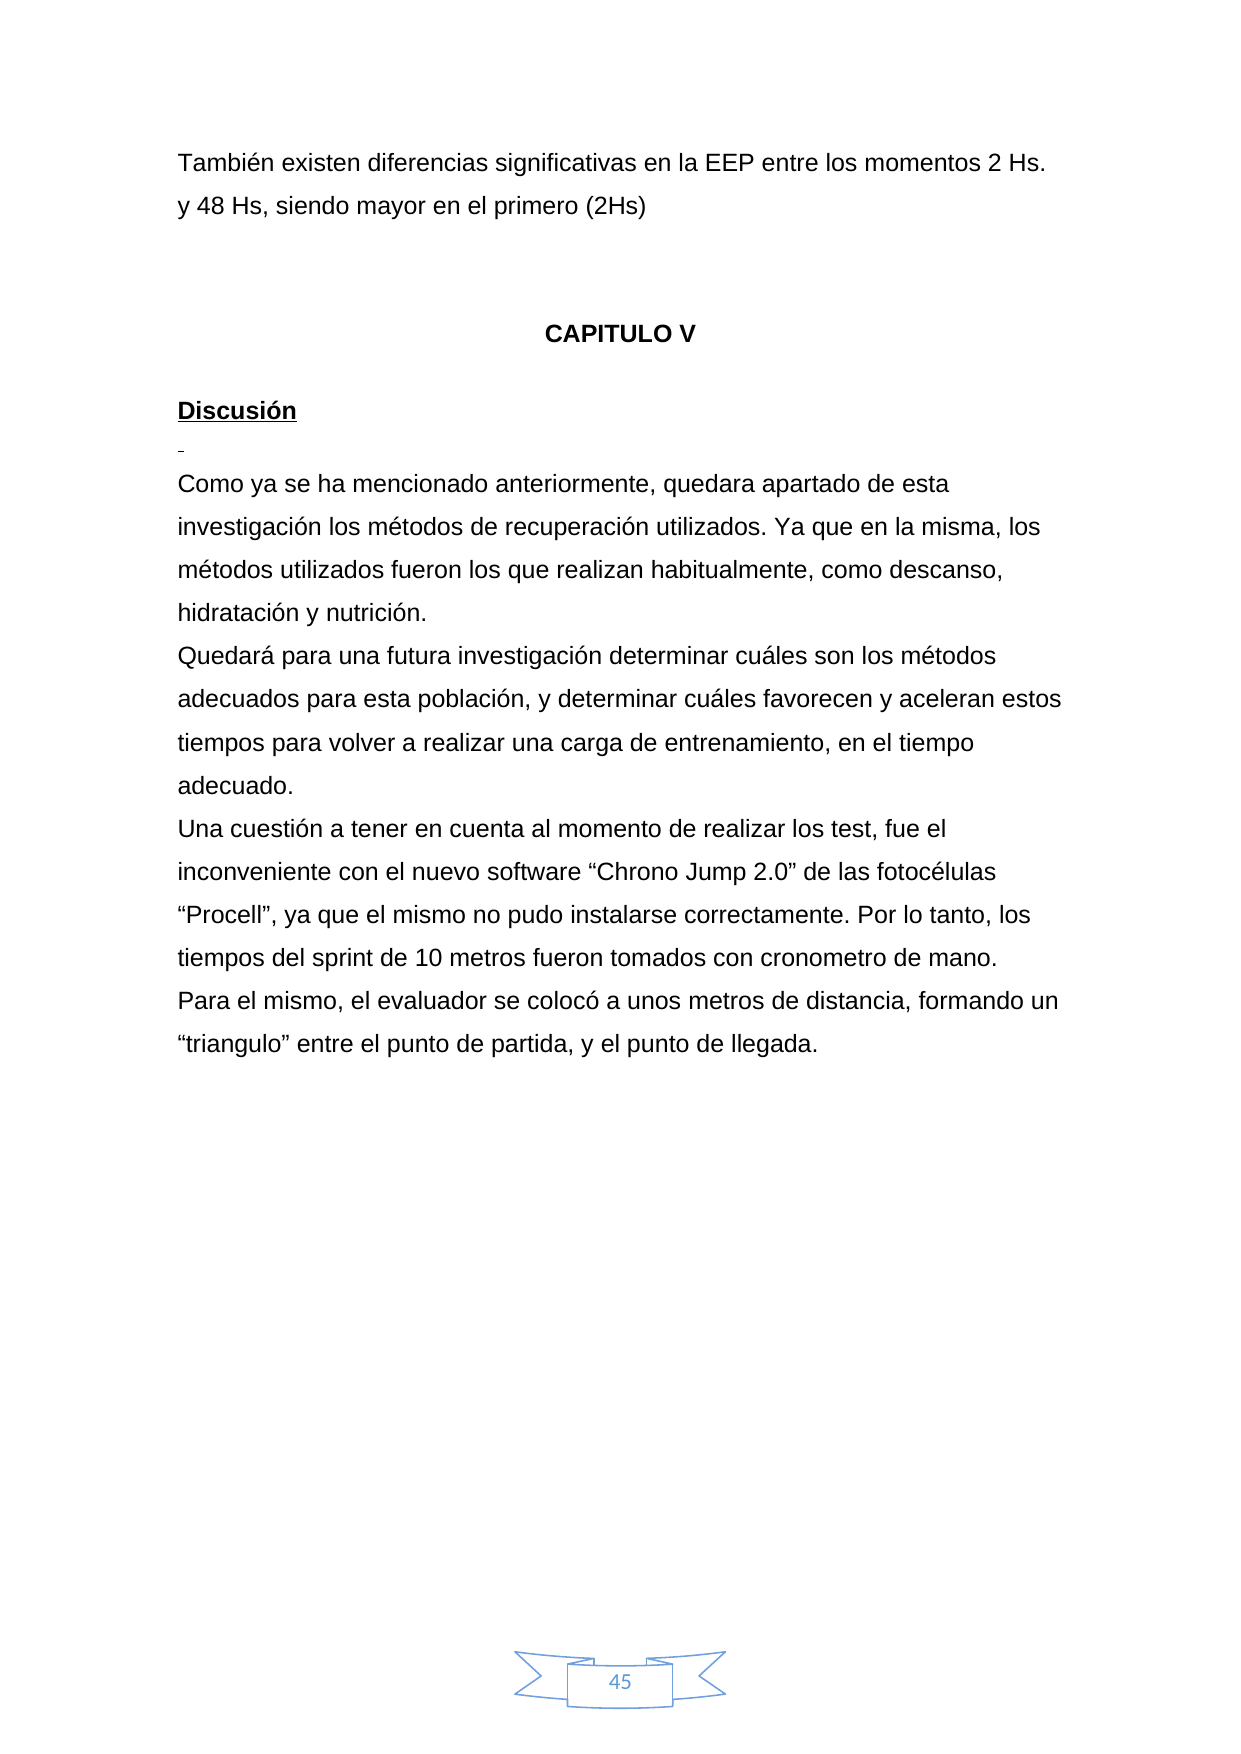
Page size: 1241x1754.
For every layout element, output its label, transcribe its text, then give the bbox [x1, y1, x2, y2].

text Una cuestión a tener en cuenta al momento de realizar los test, fue el inconveniente con el nuevo software “Chrono Jump 2.0” de las fotocélulas “Procell”, ya que el mismo no pudo instalarse correctamente. Por lo tanto, los tiempos del sprint de 10 metros fueron tomados con cronometro de mano. [177, 814, 1063, 972]
text Para el mismo, el evaluador se colocó a unos metros de distancia, formando un “triangulo” entre el punto de partida, y el punto de llegada. [177, 986, 1063, 1058]
subtitle Discusión [177, 396, 1063, 424]
text Quedará para una futura investigación determinar cuáles son los métodos adecuados para esta población, y determinar cuáles favorecen y aceleran estos tiempos para volver a realizar una carga de entrenamiento, en el tiempo adecuado. [177, 641, 1063, 799]
text Como ya se ha mencionado anteriormente, quedara apartado de esta investigación los métodos de recuperación utilizados. Ya que en la misma, los métodos utilizados fueron los que realizan habitualmente, como descanso, hidratación y nutrición. [177, 469, 1063, 627]
subtitle CAPITULO V [177, 319, 1063, 347]
text También existen diferencias significativas en la EEP entre los momentos 2 Hs. y 48 Hs, siendo mayor en el primero (2Hs) [177, 148, 1063, 219]
